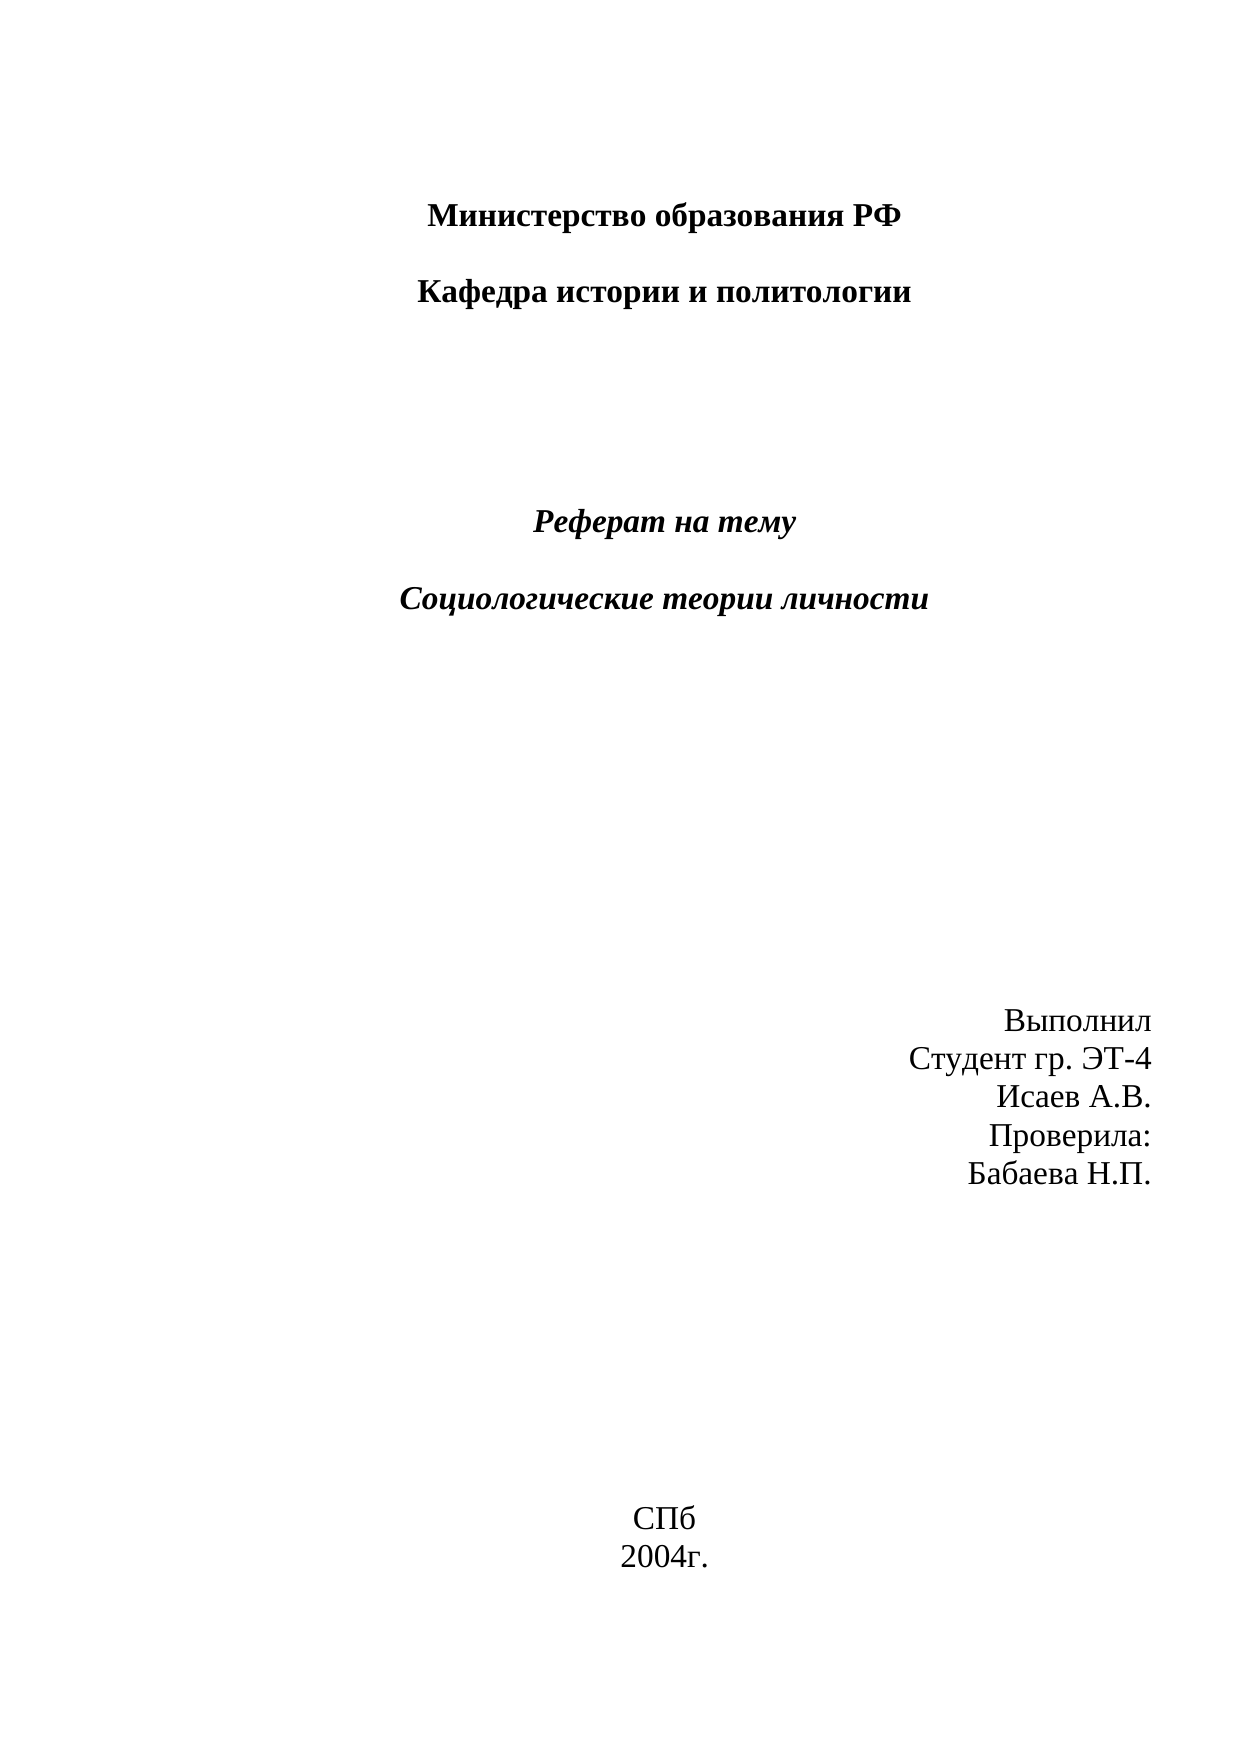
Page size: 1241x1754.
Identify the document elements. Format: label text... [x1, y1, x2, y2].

text 2004г. [177, 1536, 1152, 1575]
text Министерство образования РФ [177, 195, 1152, 233]
text Исаев А.В. [177, 1076, 1152, 1115]
text Кафедра истории и политологии [177, 271, 1152, 310]
text Выполнил [177, 1000, 1152, 1038]
text Бабаева Н.П. [177, 1153, 1152, 1191]
text Проверила: [177, 1115, 1152, 1153]
text Социологические теории личности [177, 578, 1152, 616]
text Студент гр. ЭТ-4 [177, 1038, 1152, 1076]
text Реферат на тему [177, 501, 1152, 540]
text СПб [177, 1498, 1152, 1536]
